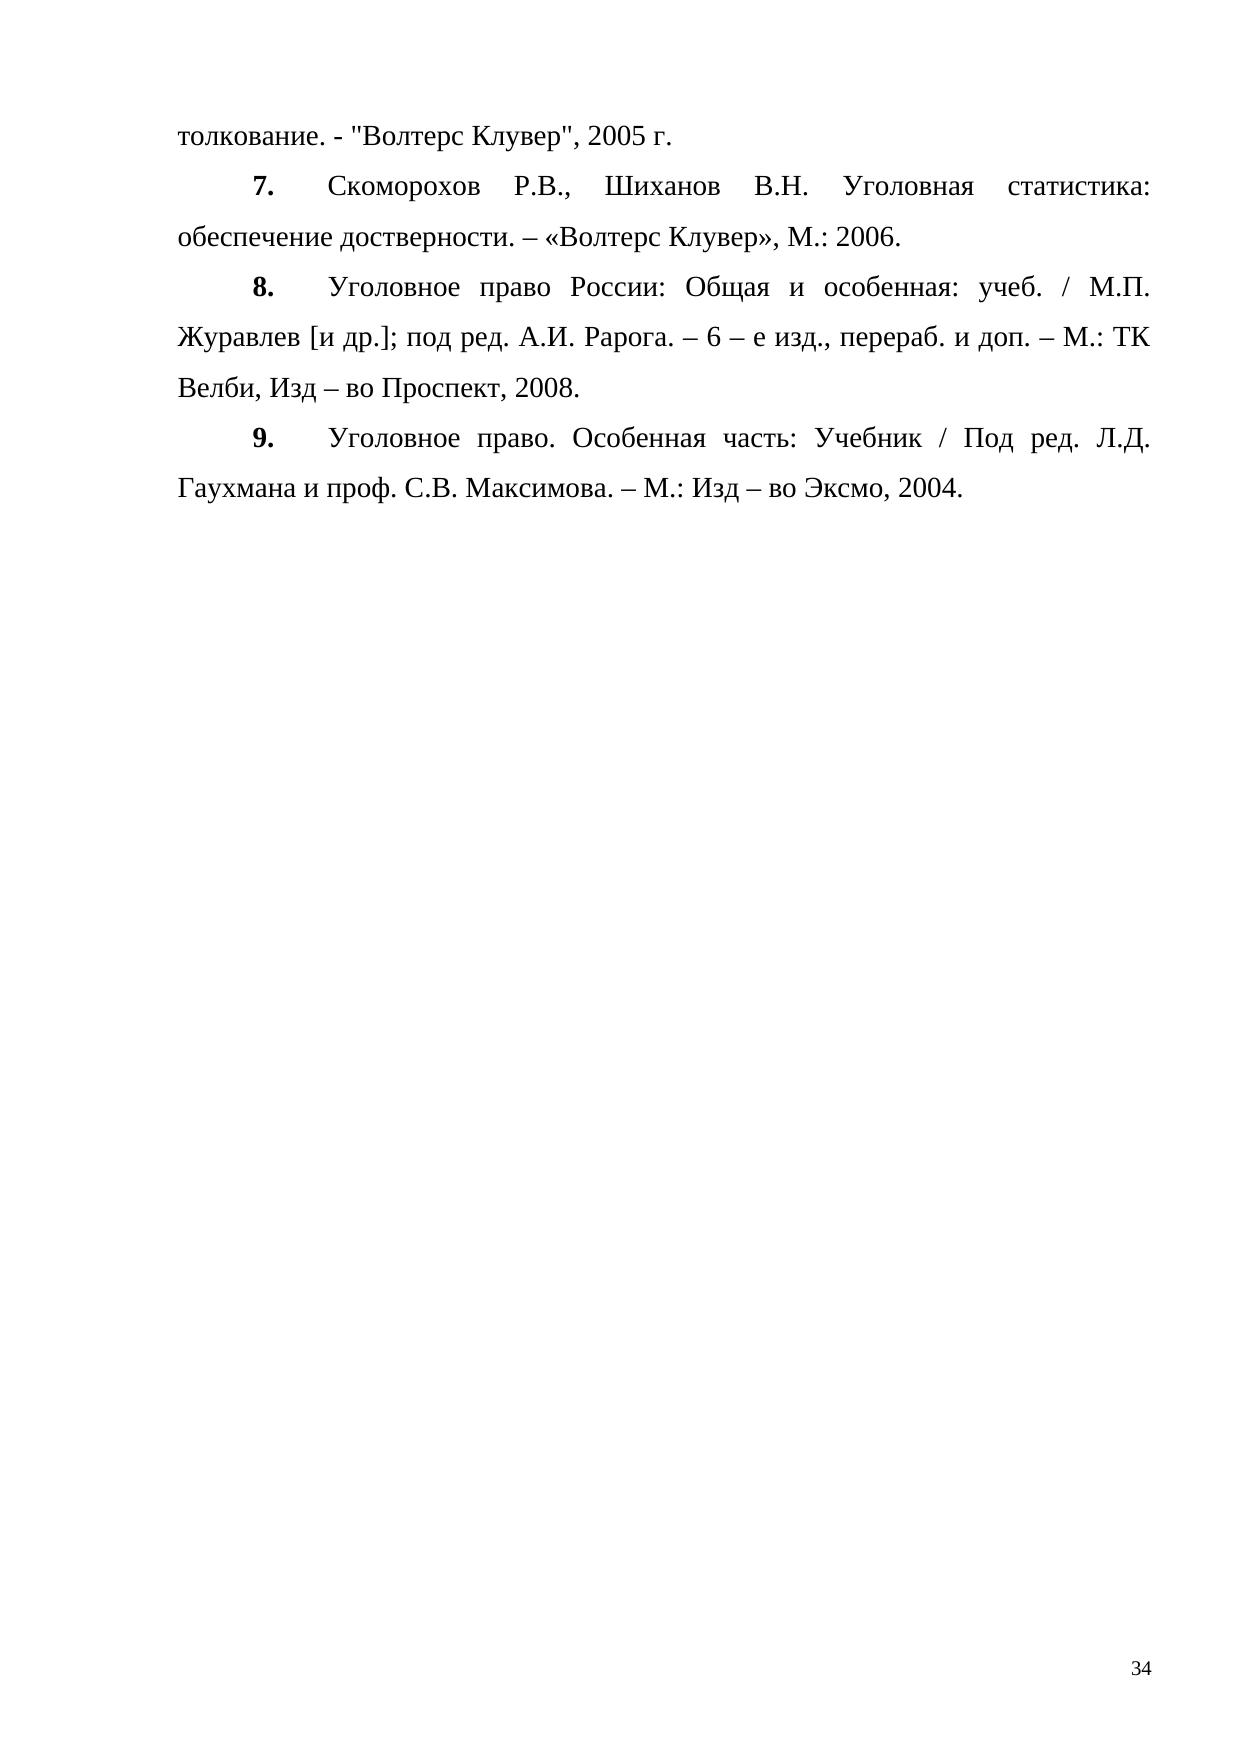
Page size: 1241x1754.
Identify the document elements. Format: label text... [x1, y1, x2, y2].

list Скоморохов Р.В., Шиханов В.Н. Уголовная статистика: обеспечение достверности. – «Волтерс Клувер», М.: 2006. [177, 168, 1152, 252]
list Уголовное право России: Общая и особенная: учеб. / М.П. Журавлев [и др.]; под ред. А.И. Рарога. – 6 – е изд., перераб. и доп. – М.: ТК Велби, Изд – во Проспект, 2008. [177, 269, 1152, 403]
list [177, 118, 1152, 152]
list Уголовное право. Особенная часть: Учебник / Под ред. Л.Д. Гаухмана и проф. С.В. Максимова. – М.: Изд – во Эксмо, 2004. [177, 420, 1152, 504]
